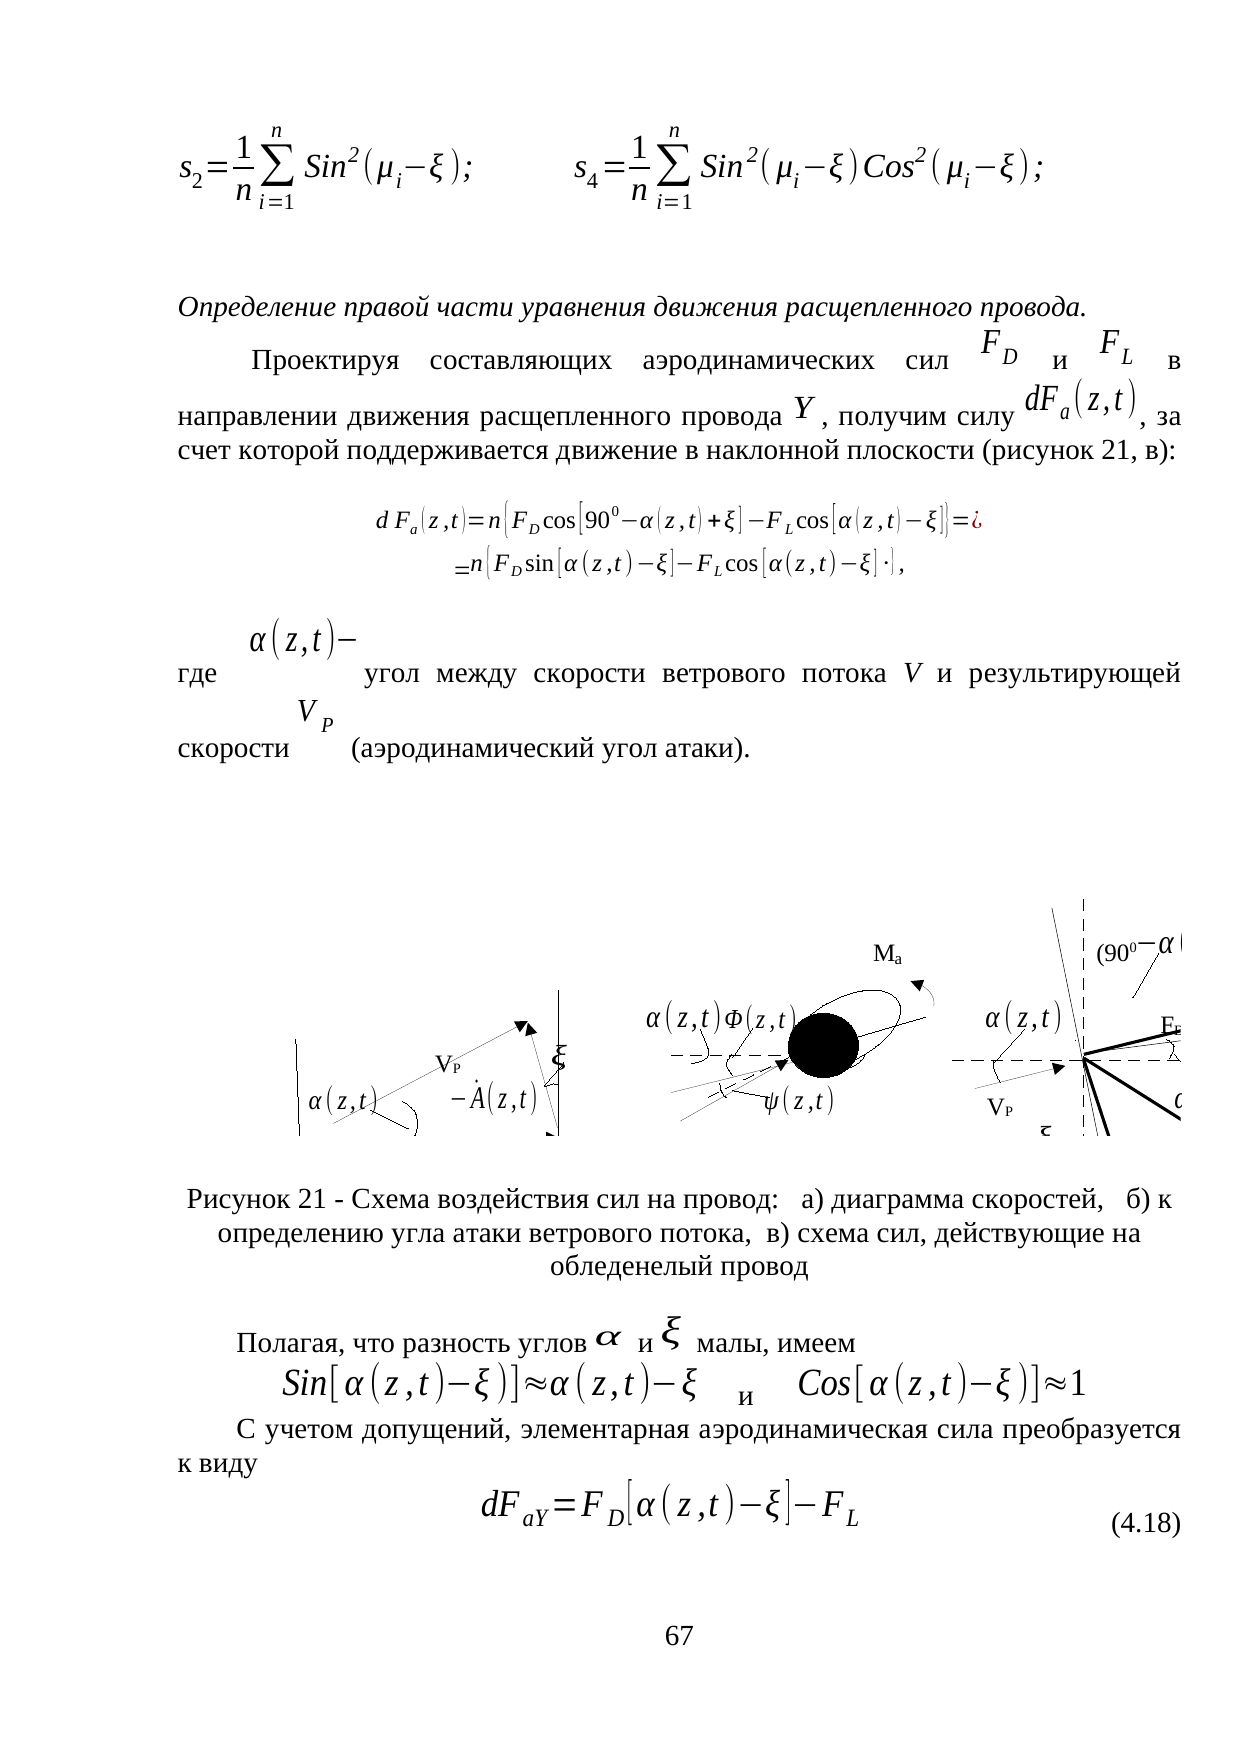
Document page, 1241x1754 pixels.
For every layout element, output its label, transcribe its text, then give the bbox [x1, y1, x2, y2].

text Определение правой части уравнения движения расщепленного провода. [177, 289, 1181, 323]
text Полагая, что разность углов и малы, имеем [177, 1310, 1181, 1359]
text Проектируя составляющих аэродинамических сил и в направлении движения расщепленного провода , получим силу , за счет которой поддерживается движение в наклонной плоскости (рисунок 21, в): [177, 323, 1181, 465]
text Рисунок 21 - Схема воздействия сил на провод: а) диаграмма скоростей, б) к определению угла атаки ветрового потока, в) схема сил, действующие на обледенелый провод [177, 1181, 1181, 1282]
text и [177, 1359, 1181, 1412]
text С учетом допущений, элементарная аэродинамическая сила преобразуется к виду [177, 1412, 1181, 1479]
text = [177, 539, 1181, 587]
text где угол между скорости ветрового потока V и результирующей скорости (аэродинамический угол атаки). [177, 615, 1181, 776]
text (4.18) [177, 1479, 1181, 1538]
